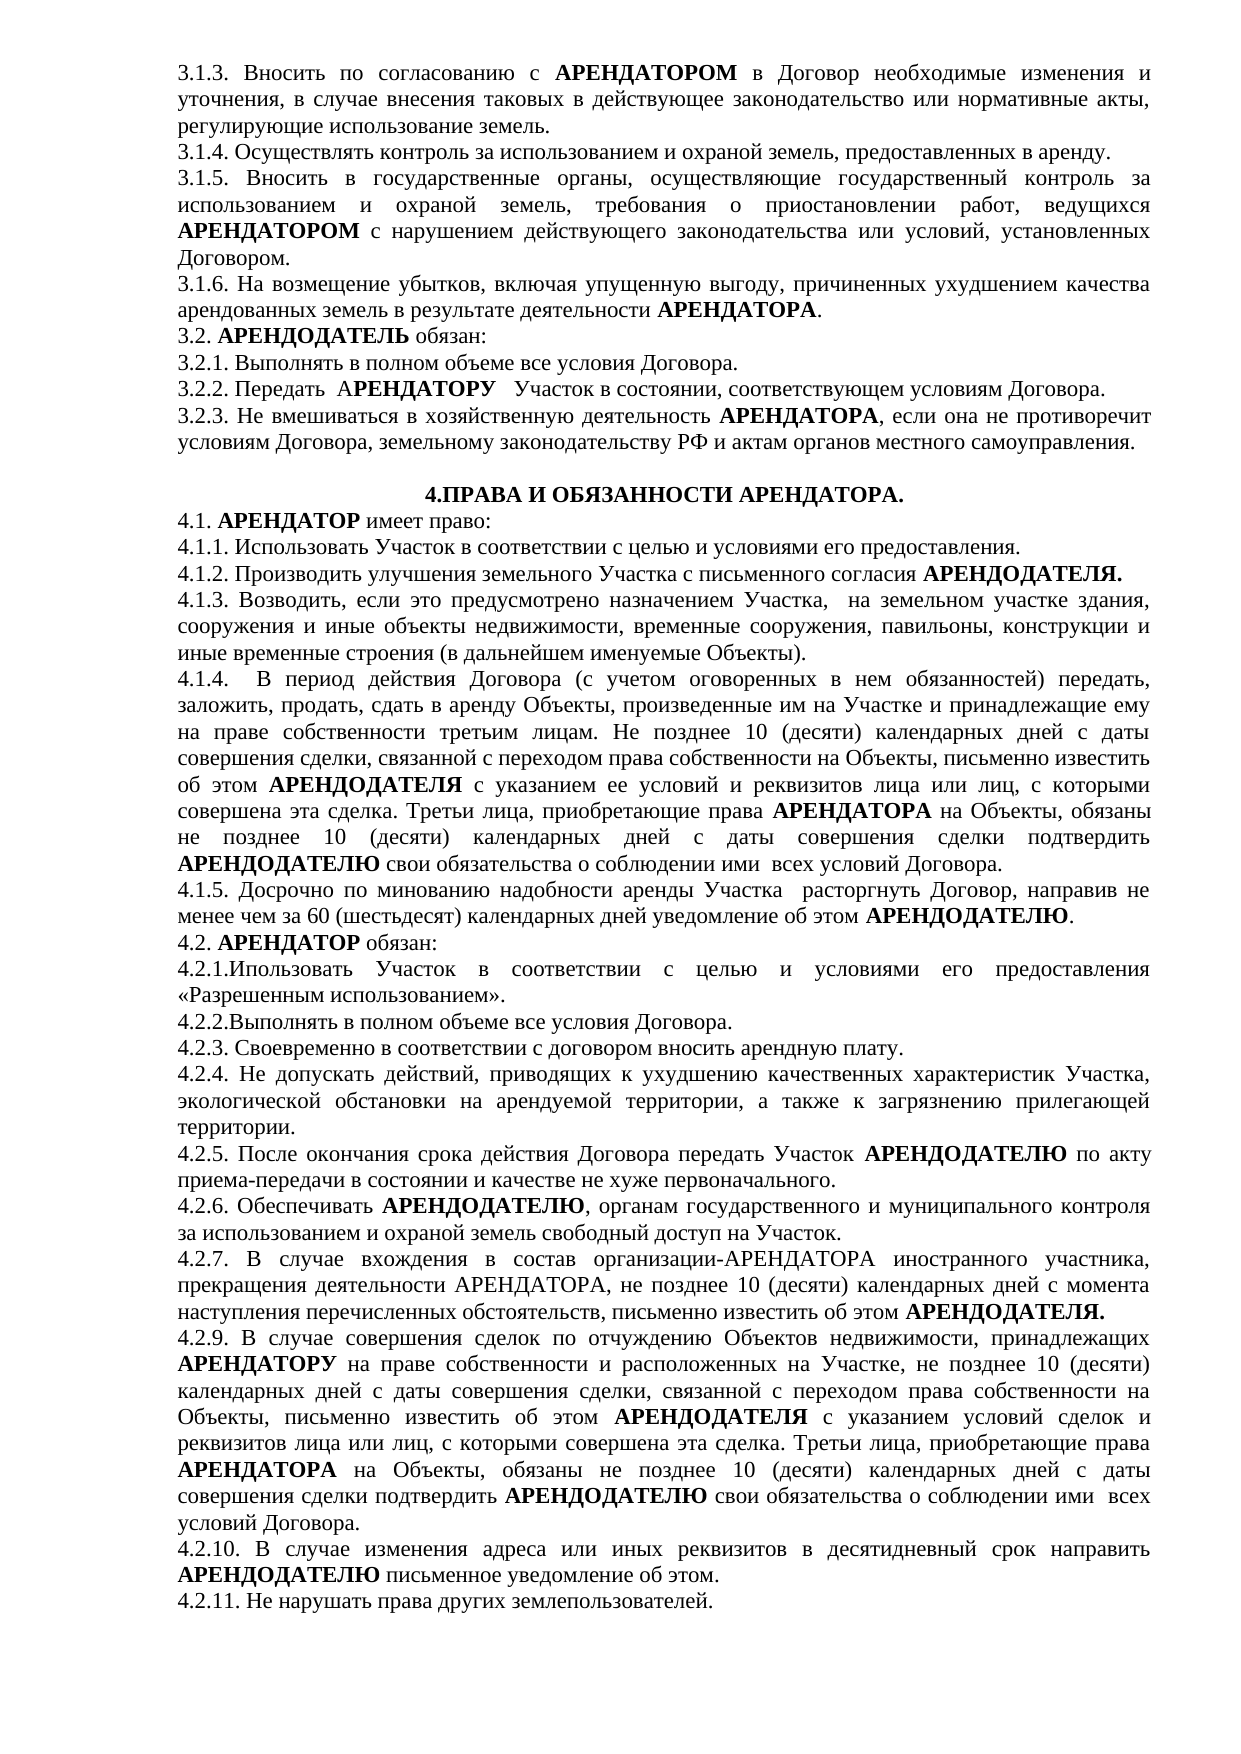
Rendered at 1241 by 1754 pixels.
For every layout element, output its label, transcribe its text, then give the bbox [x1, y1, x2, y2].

text 4.1. АРЕНДАТОР имеет право: [177, 507, 1152, 533]
text 4.ПРАВА И ОБЯЗАННОСТИ АРЕНДАТОРА. [177, 481, 1152, 507]
text 4.2.7. В случае вхождения в состав организации-АРЕНДАТОРА иностранного участника, прекращения деятельности АРЕНДАТОРА, не позднее 10 (десяти) календарных дней с момента наступления перечисленных обстоятельств, письменно известить об этом АРЕНДОДАТЕЛЯ. [177, 1245, 1152, 1324]
text 4.1.3. Возводить, если это предусмотрено назначением Участка, на земельном участке здания, сооружения и иные объекты недвижимости, временные сооружения, павильоны, конструкции и иные временные строения (в дальнейшем именуемые Объекты). [177, 586, 1152, 665]
text 4.2.11. Не нарушать права других землепользователей. [177, 1588, 1152, 1614]
text 4.2.1.Ипользовать Участок в соответствии с целью и условиями его предоставления «Разрешенным использованием». [177, 955, 1152, 1008]
text 4.2.9. В случае совершения сделок по отчуждению Объектов недвижимости, принадлежащих АРЕНДАТОРУ на праве собственности и расположенных на Участке, не позднее 10 (десяти) календарных дней с даты совершения сделки, связанной с переходом права собственности на Объекты, письменно известить об этом АРЕНДОДАТЕЛЯ с указанием условий сделок и реквизитов лица или лиц, с которыми совершена эта сделка. Третьи лица, приобретающие права АРЕНДАТОРА на Объекты, обязаны не позднее 10 (десяти) календарных дней с даты совершения сделки подтвердить АРЕНДОДАТЕЛЮ свои обязательства о соблюдении ими всех условий Договора. [177, 1324, 1152, 1535]
text 4.2.10. В случае изменения адреса или иных реквизитов в десятидневный срок направить АРЕНДОДАТЕЛЮ письменное уведомление об этом. [177, 1535, 1152, 1588]
text 4.1.5. Досрочно по минованию надобности аренды Участка расторгнуть Договор, направив не менее чем за 60 (шестьдесят) календарных дней уведомление об этом АРЕНДОДАТЕЛЮ. [177, 876, 1152, 929]
text 4.1.1. Использовать Участок в соответствии с целью и условиями его предоставления. [177, 533, 1152, 560]
text 4.1.4. В период действия Договора (с учетом оговоренных в нем обязанностей) передать, заложить, продать, сдать в аренду Объекты, произведенные им на Участке и принадлежащие ему на праве собственности третьим лицам. Не позднее 10 (десяти) календарных дней с даты совершения сделки, связанной с переходом права собственности на Объекты, письменно известить об этом АРЕНДОДАТЕЛЯ с указанием ее условий и реквизитов лица или лиц, с которыми совершена эта сделка. Третьи лица, приобретающие права АРЕНДАТОРА на Объекты, обязаны не позднее 10 (десяти) календарных дней с даты совершения сделки подтвердить АРЕНДОДАТЕЛЮ свои обязательства о соблюдении ими всех условий Договора. [177, 665, 1152, 876]
text 3.1.3. Вносить по согласованию с АРЕНДАТОРОМ в Договор необходимые изменения и уточнения, в случае внесения таковых в действующее законодательство или нормативные акты, регулирующие использование земель. [177, 59, 1152, 138]
text 3.2.2. Передать АРЕНДАТОРУ Участок в состоянии, соответствующем условиям Договора. [177, 375, 1152, 402]
text 4.2.4. Не допускать действий, приводящих к ухудшению качественных характеристик Участка, экологической обстановки на арендуемой территории, а также к загрязнению прилегающей территории. [177, 1061, 1152, 1139]
text 4.2.3. Своевременно в соответствии с договором вносить арендную плату. [177, 1034, 1152, 1061]
text 4.1.2. Производить улучшения земельного Участка с письменного согласия АРЕНДОДАТЕЛЯ. [177, 560, 1152, 586]
text 3.1.6. На возмещение убытков, включая упущенную выгоду, причиненных ухудшением качества арендованных земель в результате деятельности АРЕНДАТОРА. [177, 270, 1152, 323]
text 4.2.2.Выполнять в полном объеме все условия Договора. [177, 1008, 1152, 1034]
text 3.2. АРЕНДОДАТЕЛЬ обязан: [177, 323, 1152, 349]
text 4.2.5. После окончания срока действия Договора передать Участок АРЕНДОДАТЕЛЮ по акту приема-передачи в состоянии и качестве не хуже первоначального. [177, 1139, 1152, 1192]
text 3.2.3. Не вмешиваться в хозяйственную деятельность АРЕНДАТОРА, если она не противоречит условиям Договора, земельному законодательству РФ и актам органов местного самоуправления. [177, 402, 1152, 454]
text 4.2.6. Обеспечивать АРЕНДОДАТЕЛЮ, органам государственного и муниципального контроля за использованием и охраной земель свободный доступ на Участок. [177, 1192, 1152, 1245]
text 3.1.4. Осуществлять контроль за использованием и охраной земель, предоставленных в аренду. [177, 138, 1152, 164]
text 3.2.1. Выполнять в полном объеме все условия Договора. [177, 349, 1152, 375]
text 4.2. АРЕНДАТОР обязан: [177, 929, 1152, 955]
text 3.1.5. Вносить в государственные органы, осуществляющие государственный контроль за использованием и охраной земель, требования о приостановлении работ, ведущихся АРЕНДАТОРОМ с нарушением действующего законодательства или условий, установленных Договором. [177, 164, 1152, 270]
